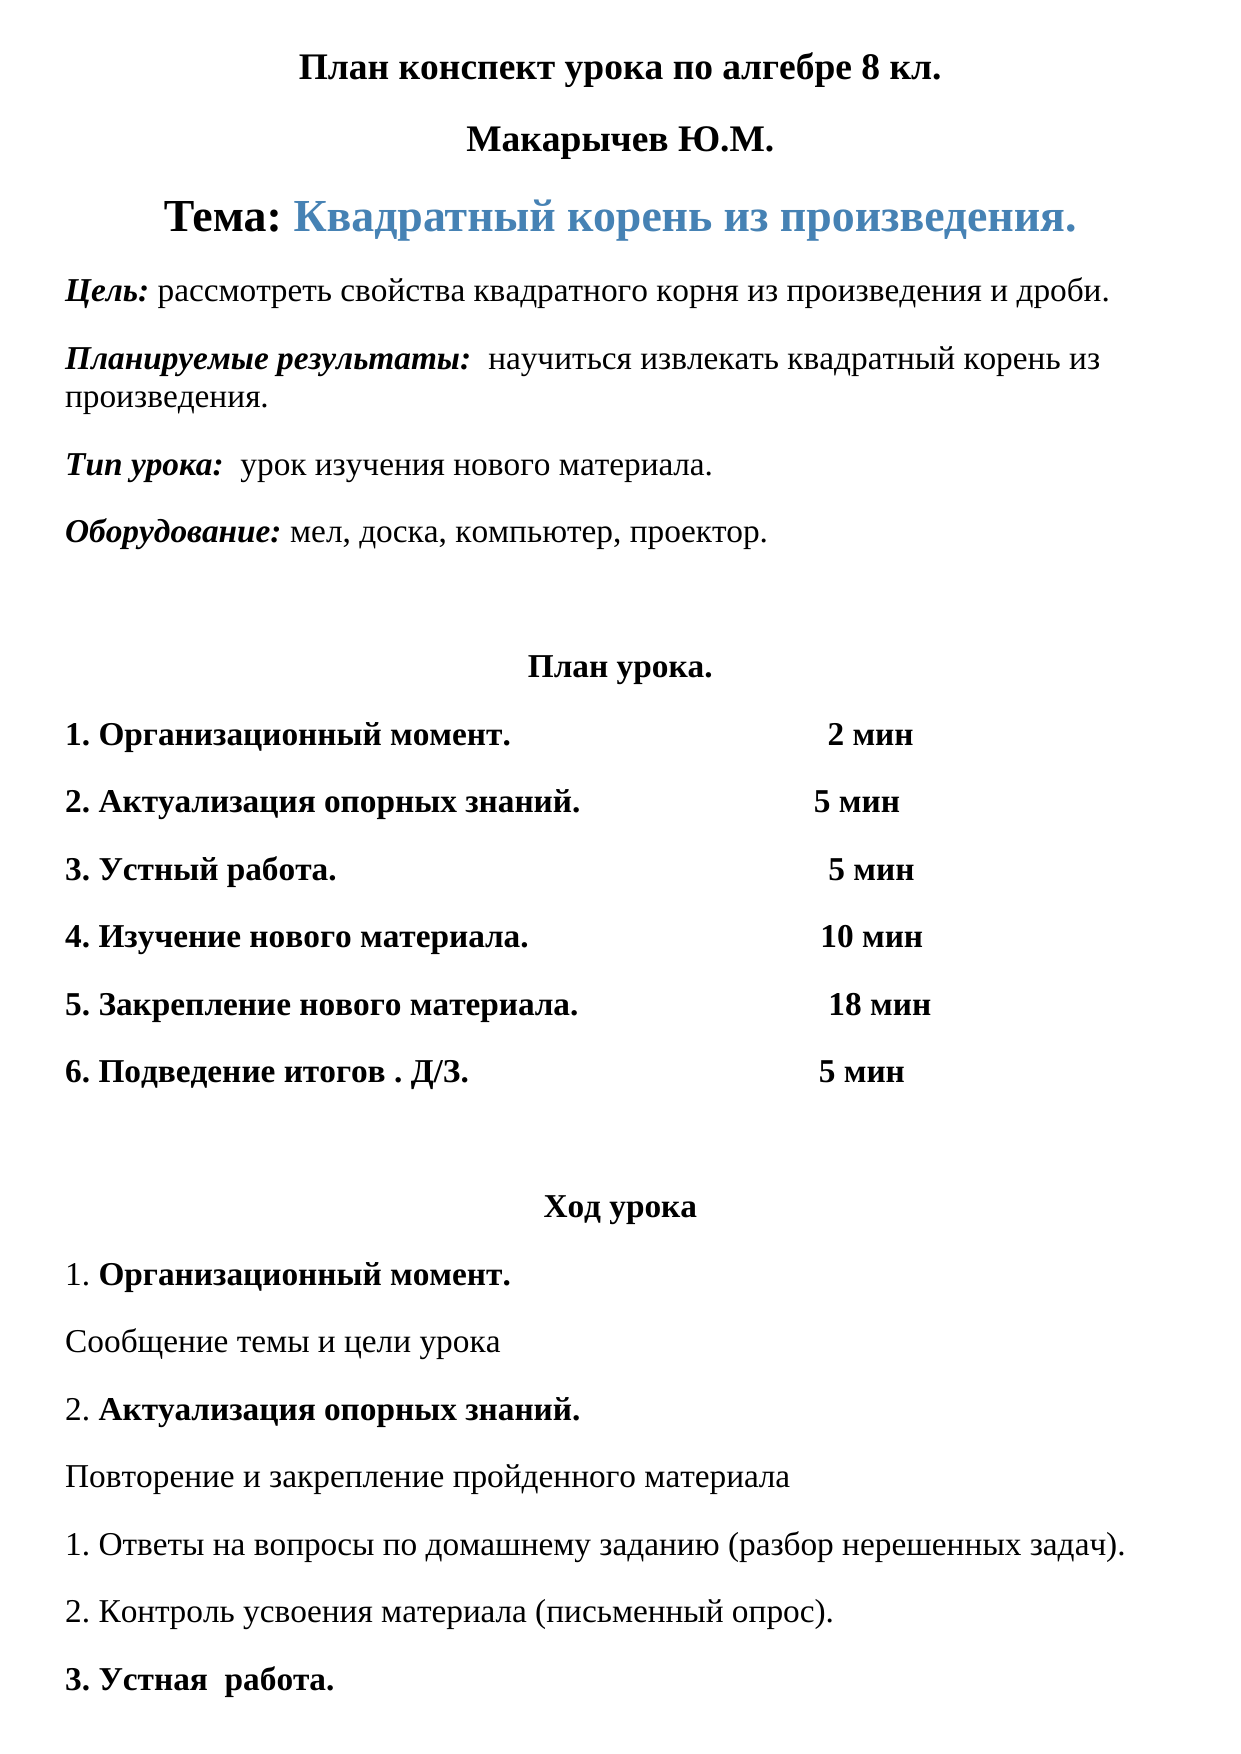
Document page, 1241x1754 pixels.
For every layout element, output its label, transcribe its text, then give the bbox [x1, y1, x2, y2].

text Цель: рассмотреть свойства квадратного корня из произведения и дроби. [65, 271, 1175, 309]
text Планируемые результаты: научиться извлекать квадратный корень из произведения. [65, 338, 1175, 415]
text План конспект урока по алгебре 8 кл. [65, 44, 1175, 87]
text 5. Закрепление нового материала. 18 мин [65, 984, 1175, 1022]
text Повторение и закрепление пройденного материала [65, 1457, 1175, 1495]
text 6. Подведение итогов . Д/З. 5 мин [65, 1052, 1175, 1090]
text Ход урока [65, 1187, 1175, 1225]
text План урока. [65, 647, 1175, 685]
text 1. Организационный момент. 2 мин [65, 714, 1175, 752]
text 1. Организационный момент. [65, 1254, 1175, 1292]
text 1. Ответы на вопросы по домашнему заданию (разбор нерешенных задач). [65, 1524, 1175, 1562]
text Макарычев Ю.М. [65, 117, 1175, 160]
text 4. Изучение нового материала. 10 мин [65, 917, 1175, 955]
text 2. Актуализация опорных знаний. 5 мин [65, 782, 1175, 820]
text Тип урока: урок изучения нового материала. [65, 444, 1175, 482]
text 2. Актуализация опорных знаний. [65, 1389, 1175, 1427]
text 3. Устный работа. 5 мин [65, 849, 1175, 887]
text 3. Устная работа. [65, 1659, 1175, 1697]
text Тема: Квадратный корень из произведения. [65, 189, 1175, 242]
text 2. Контроль усвоения материала (письменный опрос). [65, 1592, 1175, 1630]
text Сообщение темы и цели урока [65, 1322, 1175, 1360]
text Оборудование: мел, доска, компьютер, проектор. [65, 512, 1175, 550]
